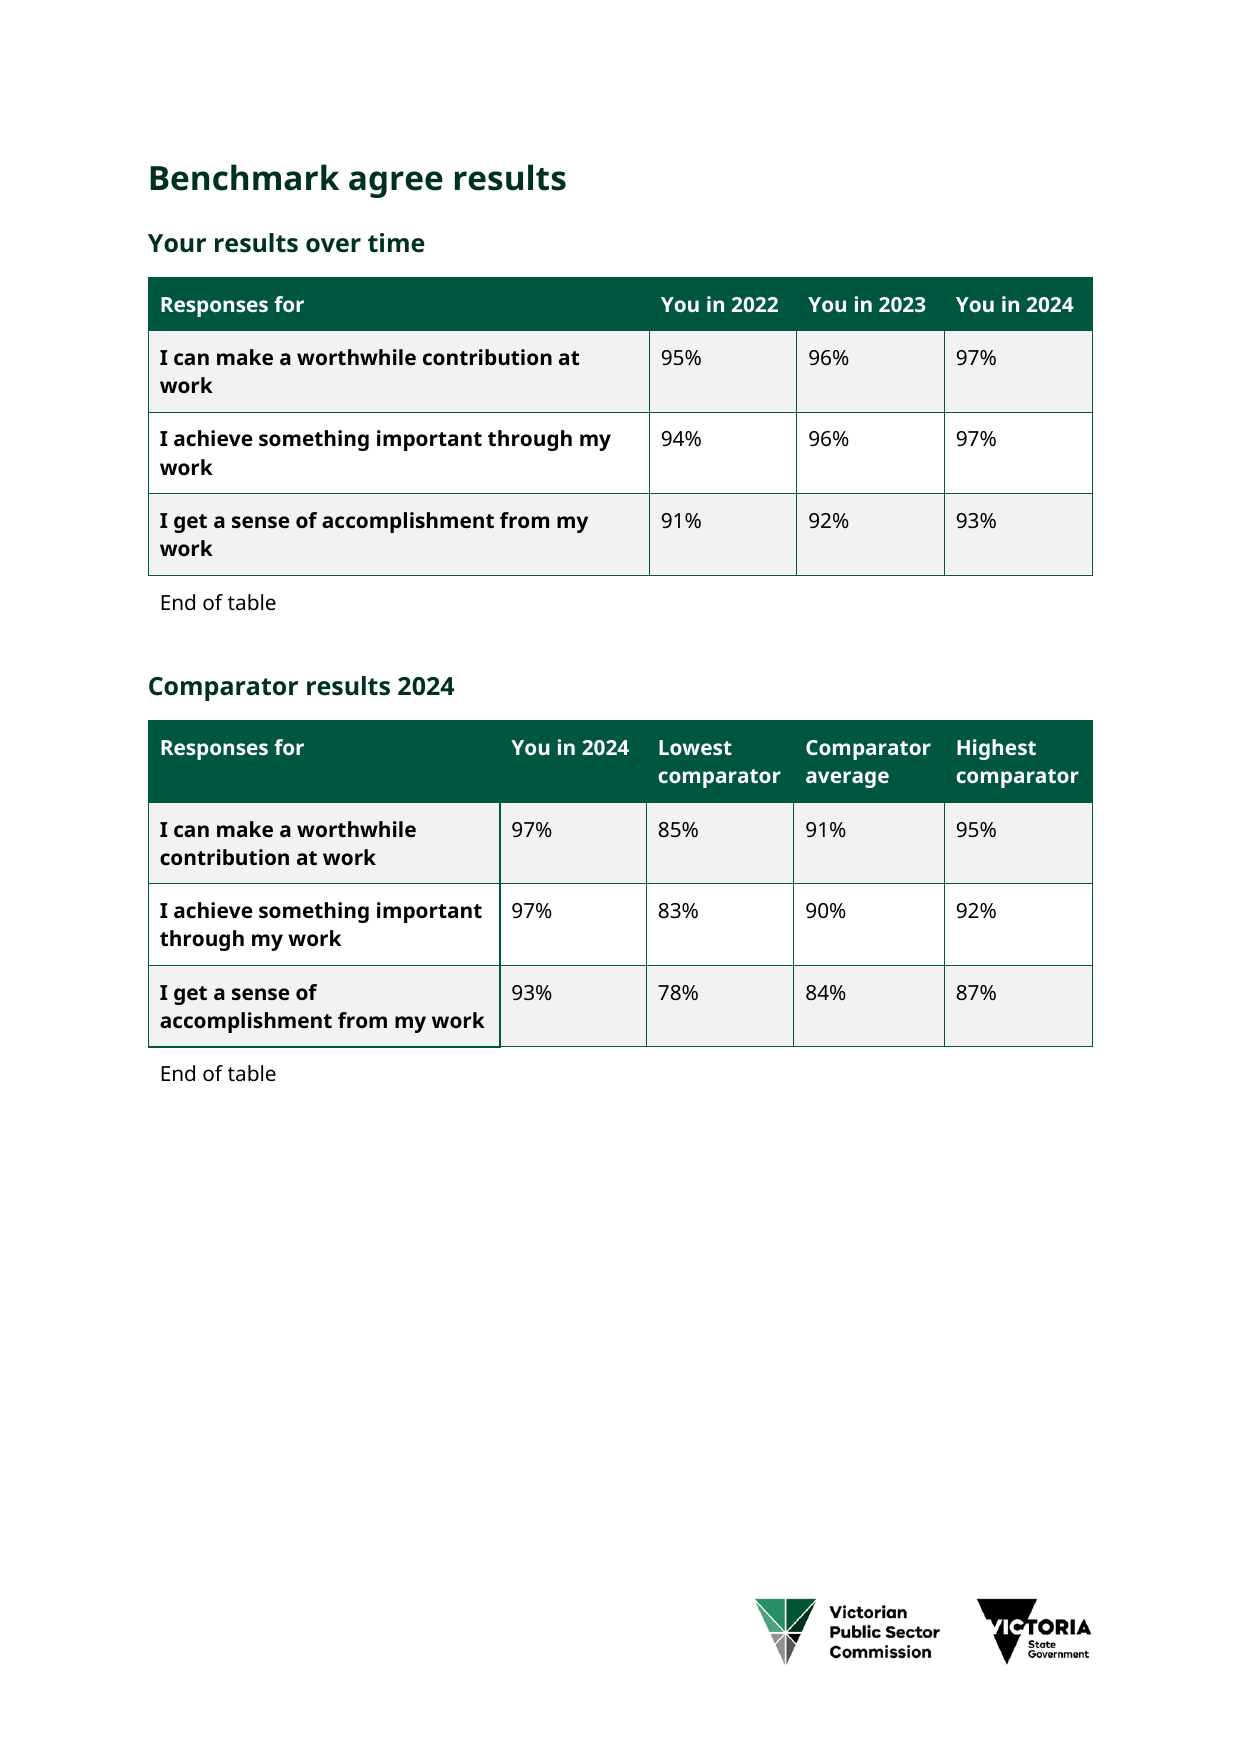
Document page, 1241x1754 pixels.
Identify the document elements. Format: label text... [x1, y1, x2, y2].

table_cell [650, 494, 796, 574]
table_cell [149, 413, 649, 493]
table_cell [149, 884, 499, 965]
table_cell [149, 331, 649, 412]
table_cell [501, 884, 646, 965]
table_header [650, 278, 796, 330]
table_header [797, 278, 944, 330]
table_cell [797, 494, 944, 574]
picture [754, 1598, 1093, 1666]
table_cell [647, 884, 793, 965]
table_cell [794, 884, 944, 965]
subtitle Your results over time [148, 226, 1092, 260]
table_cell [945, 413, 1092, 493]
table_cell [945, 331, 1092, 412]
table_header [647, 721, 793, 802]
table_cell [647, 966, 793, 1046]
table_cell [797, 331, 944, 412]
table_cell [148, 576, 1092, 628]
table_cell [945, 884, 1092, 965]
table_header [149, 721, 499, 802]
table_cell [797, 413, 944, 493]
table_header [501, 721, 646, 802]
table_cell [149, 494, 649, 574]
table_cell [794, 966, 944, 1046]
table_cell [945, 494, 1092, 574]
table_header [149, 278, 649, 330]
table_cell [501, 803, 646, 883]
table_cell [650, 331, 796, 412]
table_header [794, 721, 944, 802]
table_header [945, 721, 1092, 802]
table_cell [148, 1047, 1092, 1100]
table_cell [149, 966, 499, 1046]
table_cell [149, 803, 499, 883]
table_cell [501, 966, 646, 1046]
subtitle Comparator results 2024 [148, 669, 1092, 703]
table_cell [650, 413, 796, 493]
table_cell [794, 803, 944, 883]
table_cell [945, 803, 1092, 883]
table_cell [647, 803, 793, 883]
subtitle Benchmark agree results [148, 154, 1092, 200]
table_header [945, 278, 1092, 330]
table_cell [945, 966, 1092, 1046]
